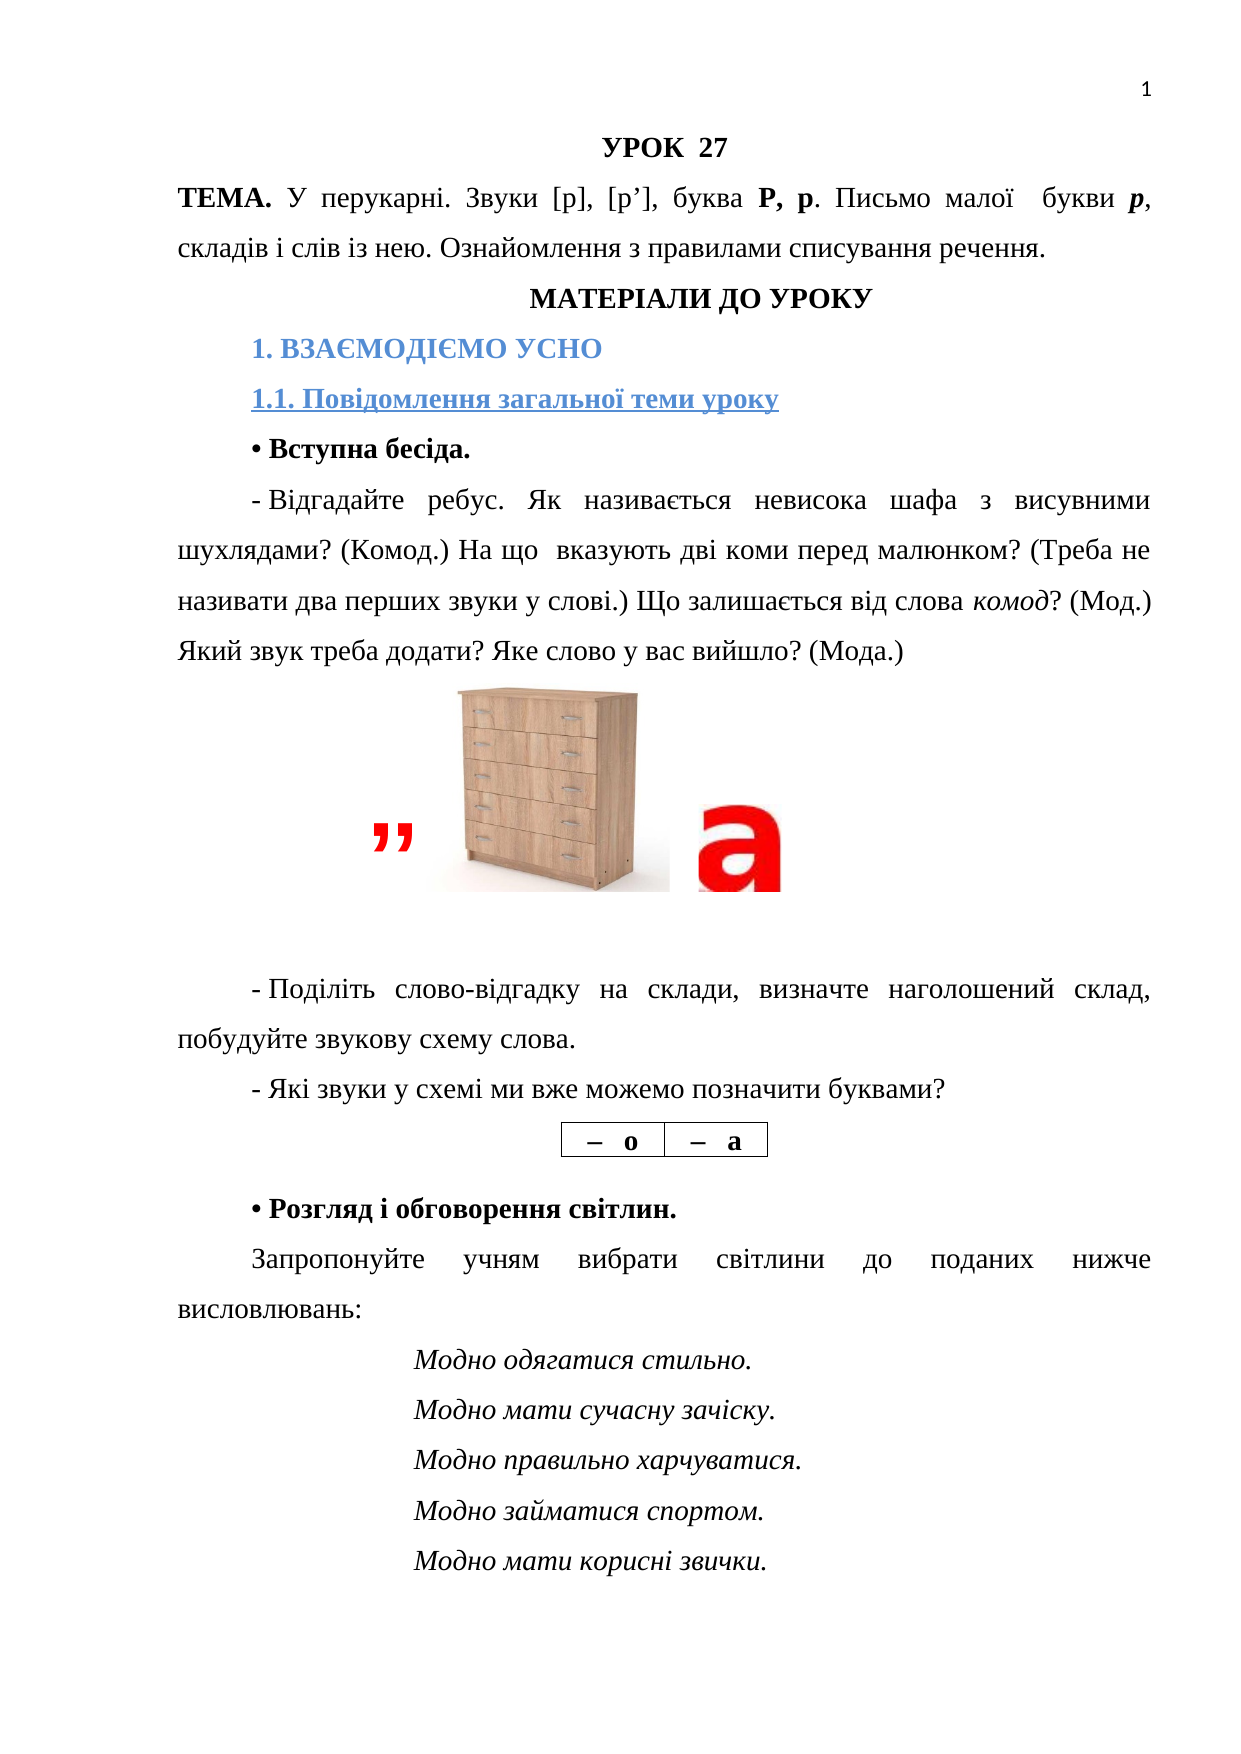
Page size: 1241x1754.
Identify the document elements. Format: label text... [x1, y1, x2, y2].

text • Розгляд і обговорення світлин. [177, 1191, 1152, 1224]
text - Поділіть слово-відгадку на склади, визначте наголошений склад, побудуйте звукову схему слова. [177, 971, 1152, 1054]
table_header – о [562, 1123, 664, 1156]
text Модно одягатися стильно. [177, 1342, 1152, 1375]
text Модно мати корисні звички. [177, 1543, 1152, 1577]
text 1.1. Повідомлення загальної теми уроку [177, 381, 1152, 415]
text МАТЕРІАЛИ ДО УРОКУ [177, 281, 1152, 314]
text УРОК 27 [177, 130, 1152, 163]
table_header – а [665, 1123, 767, 1156]
text Модно правильно харчуватися. [177, 1442, 1152, 1476]
text 1. ВЗАЄМОДІЄМО УСНО [177, 331, 1152, 364]
text ТЕМА. У перукарні. Звуки [р], [р’], буква Р, р. Письмо малої букви р, складів і слів із нею. Ознайомлення з правилами списування речення. [177, 180, 1152, 264]
text Модно займатися спортом. [177, 1493, 1152, 1526]
text • Вступна бесіда. [177, 432, 1152, 465]
text - Які звуки у схемі ми вже можемо позначити буквами? [177, 1071, 1152, 1105]
picture [419, 683, 670, 892]
text Модно мати сучасну зачіску. [177, 1392, 1152, 1426]
picture [698, 804, 782, 892]
text Запропонуйте учням вибрати світлини до поданих нижче висловлювань: [177, 1241, 1152, 1325]
text - Відгадайте ребус. Як називається невисока шафа з висувними шухлядами? (Комод.) На що вказують дві коми перед малюнком? (Треба не називати два перших звуки у слові.) Що залишається від слова комод? (Мод.) Який звук треба додати? Яке слово у вас вийшло? (Мода.) [177, 482, 1152, 666]
